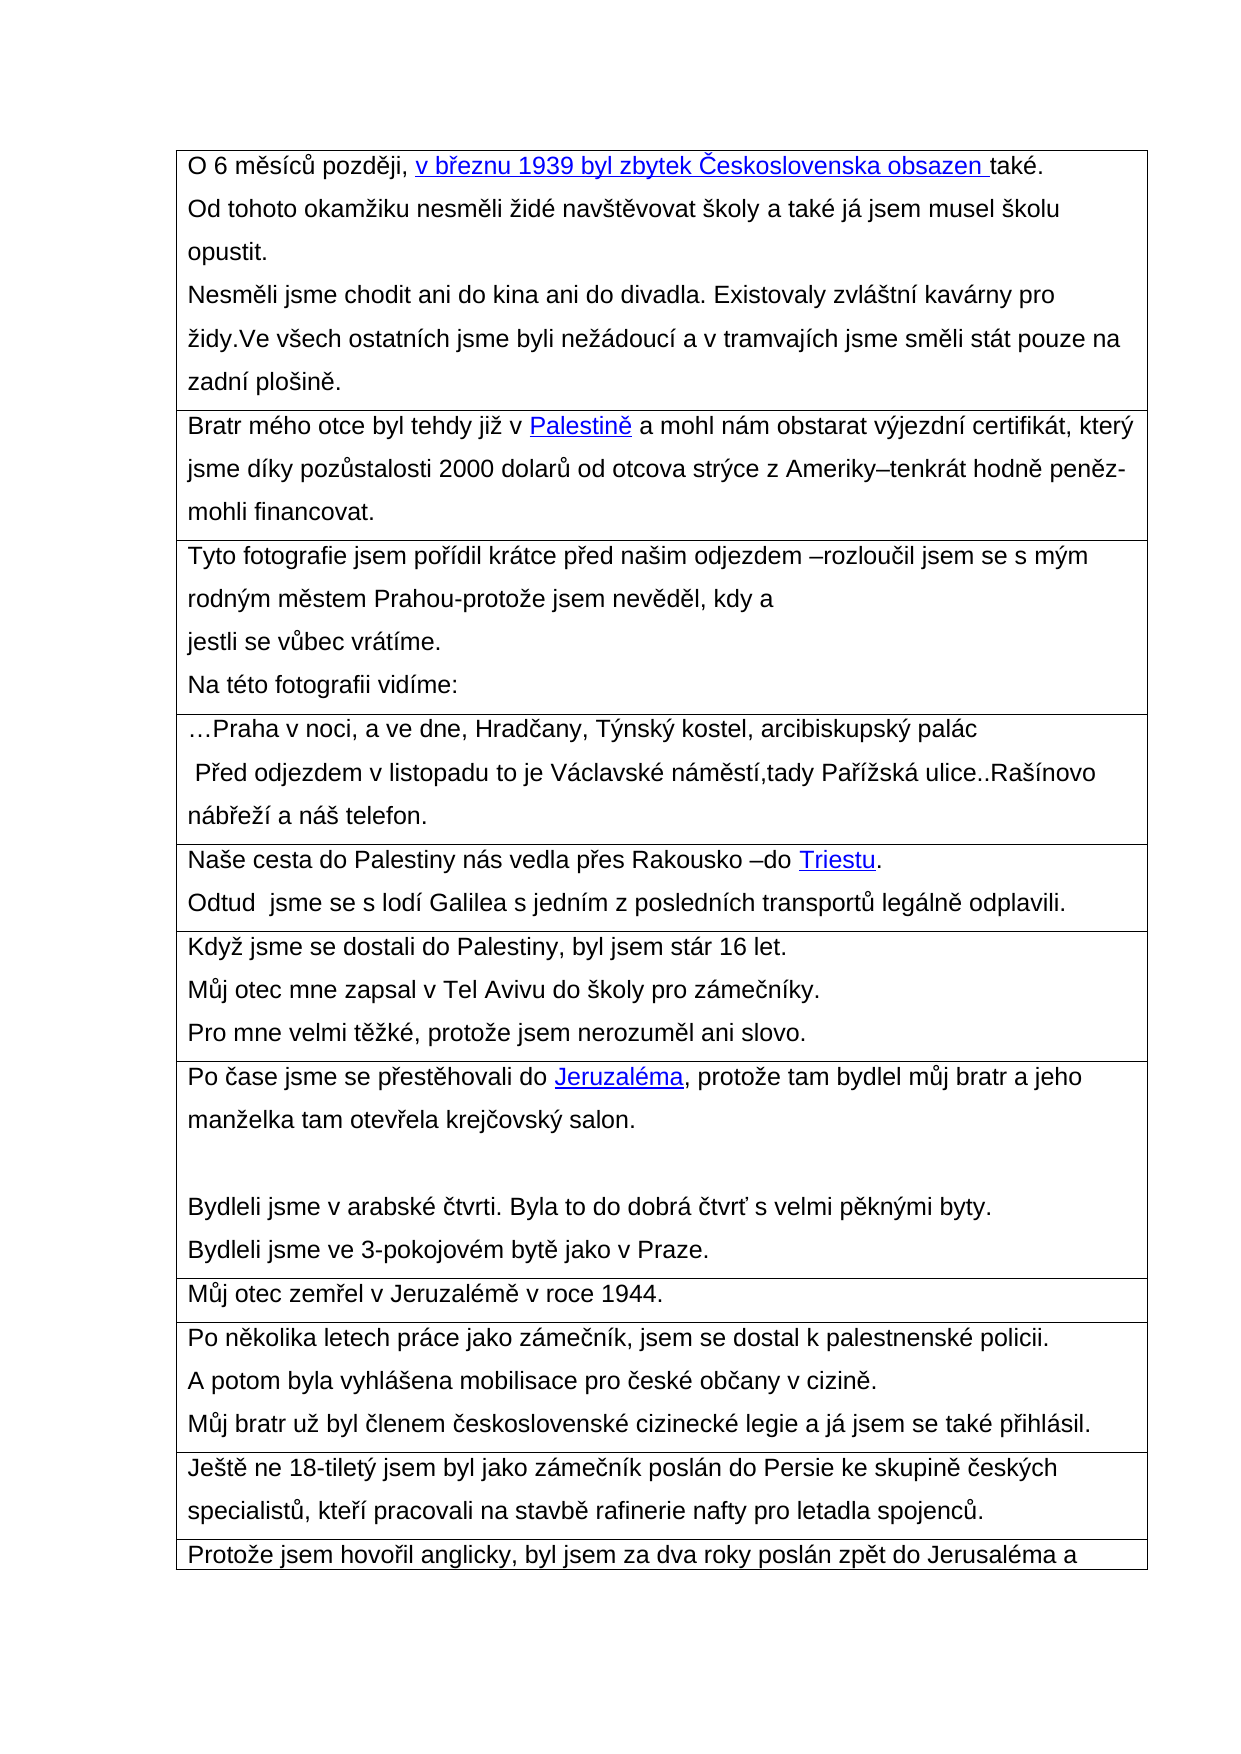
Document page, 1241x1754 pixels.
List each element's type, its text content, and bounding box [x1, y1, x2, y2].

table_cell …Praha v noci, a ve dne, Hradčany, Týnský kostel, arcibiskupský palác Před odjezdem v listopadu to je Václavské náměstí,tady Pařížská ulice..Rašínovo nábřeží a náš telefon. [177, 715, 1147, 844]
table_cell Bratr mého otce byl tehdy již v Palestině a mohl nám obstarat výjezdní certifikát, který jsme díky pozůstalosti 2000 dolarů od otcova strýce z Ameriky–tenkrát hodně peněz-mohli financovat. [177, 411, 1147, 540]
table_cell Po několika letech práce jako zámečník, jsem se dostal k palestnenské policii. A potom byla vyhlášena mobilisace pro české občany v cizině. Můj bratr už byl členem československé cizinecké legie a já jsem se také přihlásil. [177, 1323, 1147, 1452]
table_cell Po čase jsme se přestěhovali do Jeruzaléma, protože tam bydlel můj bratr a jeho manželka tam otevřela krejčovský salon. Bydleli jsme v arabské čtvrti. Byla to do dobrá čtvrť s velmi pěknými byty. Bydleli jsme ve 3-pokojovém bytě jako v Praze. [177, 1062, 1147, 1278]
table_cell O 6 měsíců později, v březnu 1939 byl zbytek Československa obsazen také. Od tohoto okamžiku nesměli židé navštěvovat školy a také já jsem musel školu opustit. Nesměli jsme chodit ani do kina ani do divadla. Existovaly zvláštní kavárny pro židy.Ve všech ostatních jsme byli nežádoucí a v tramvajích jsme směli stát pouze na zadní plošině. [177, 151, 1147, 410]
table_cell Když jsme se dostali do Palestiny, byl jsem stár 16 let. Můj otec mne zapsal v Tel Avivu do školy pro zámečníky. Pro mne velmi těžké, protože jsem nerozuměl ani slovo. [177, 932, 1147, 1061]
table_cell Ještě ne 18-tiletý jsem byl jako zámečník poslán do Persie ke skupině českých specialistů, kteří pracovali na stavbě rafinerie nafty pro letadla spojenců. [177, 1453, 1147, 1539]
table_cell Můj otec zemřel v Jeruzalémě v roce 1944. [177, 1279, 1147, 1322]
table_cell Naše cesta do Palestiny nás vedla přes Rakousko –do Triestu. Odtud jsme se s lodí Galilea s jedním z posledních transportů legálně odplavili. [177, 845, 1147, 931]
table_cell Tyto fotografie jsem pořídil krátce před našim odjezdem –rozloučil jsem se s mým rodným městem Prahou-protože jsem nevěděl, kdy a jestli se vůbec vrátíme. Na této fotografii vidíme: [177, 541, 1147, 713]
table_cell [177, 1540, 1147, 1569]
